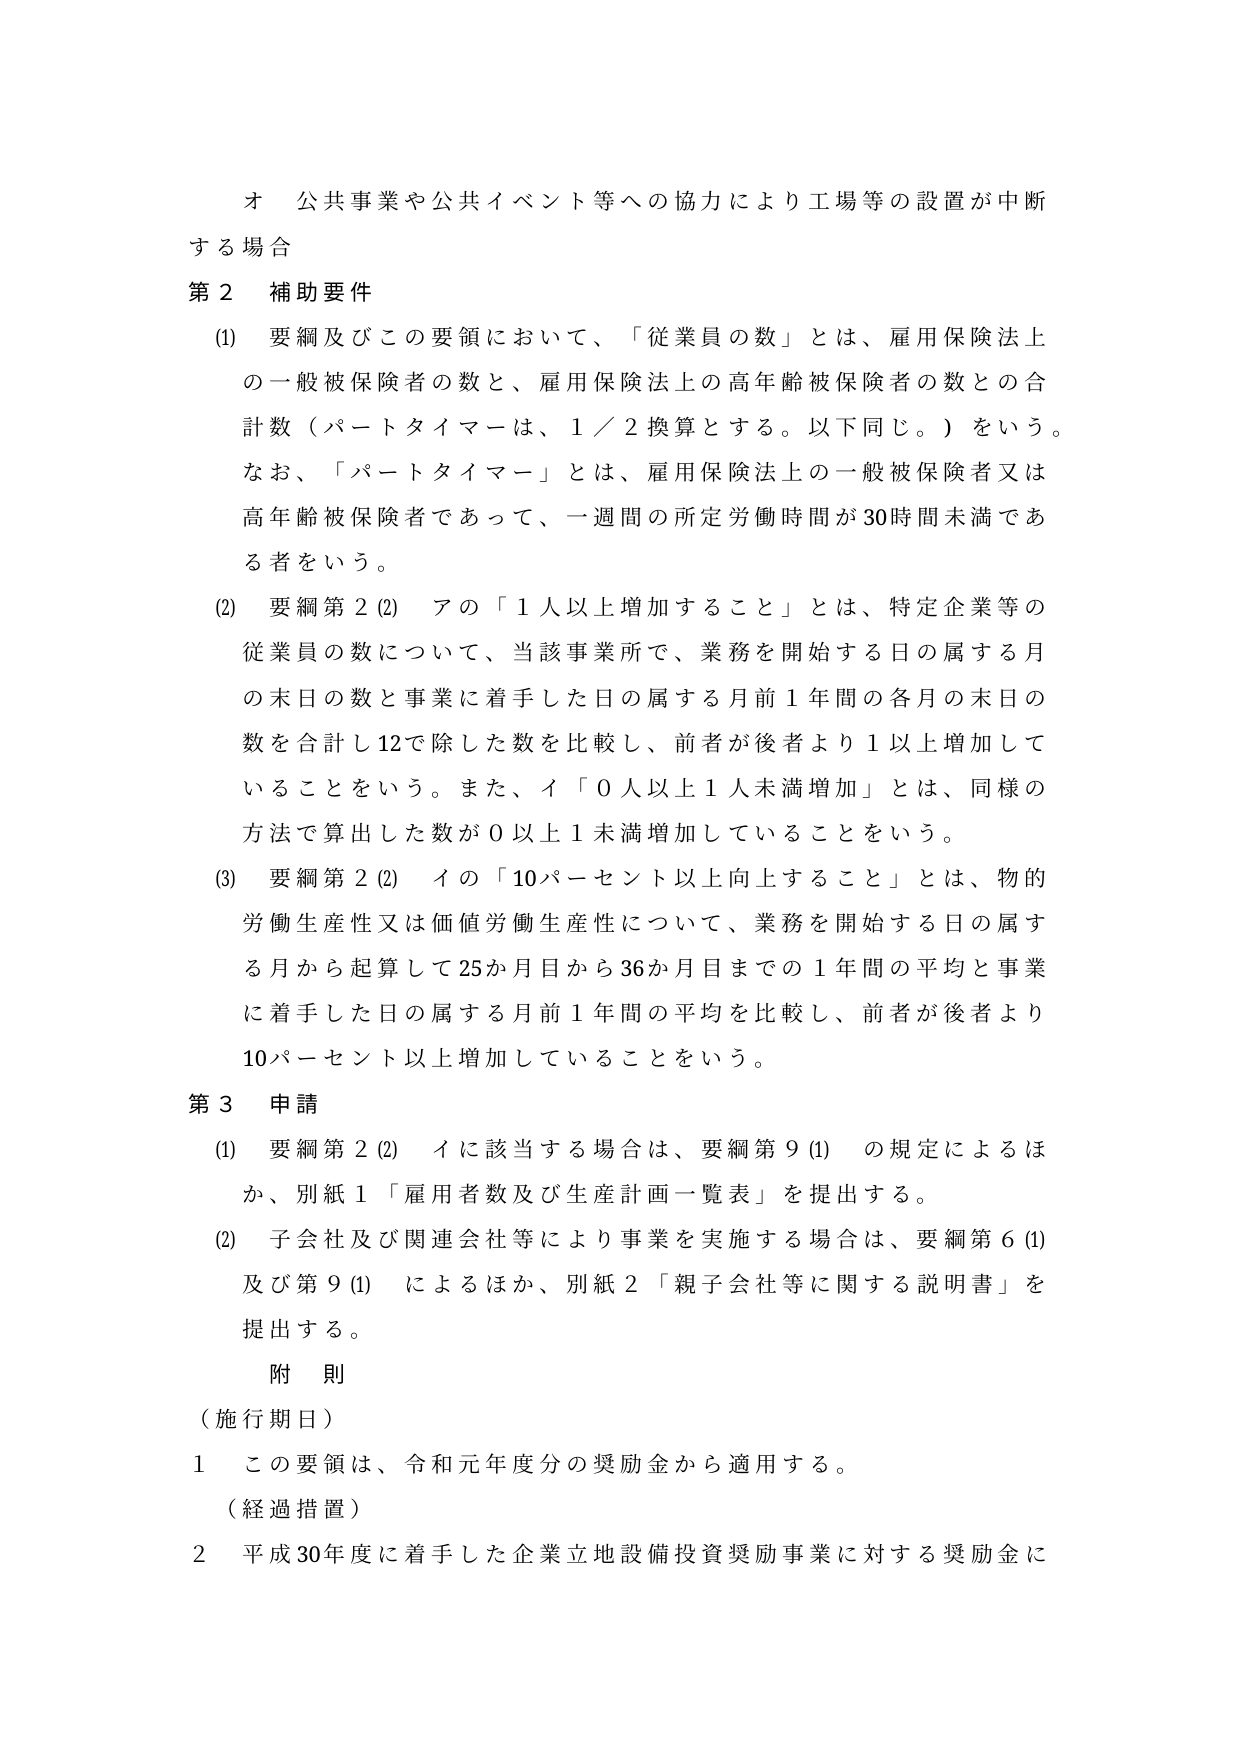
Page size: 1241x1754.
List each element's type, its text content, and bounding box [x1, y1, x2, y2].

text 附 則 [188, 1351, 1052, 1396]
text 第２ 補助要件 [188, 268, 1052, 313]
text (2) 要綱第２(2)アの「１人以上増加すること」とは、特定企業等の従業員の数について、当該事業所で、業務を開始する日の属する月の末日の数と事業に着手した日の属する月前１年間の各月の末日の数を合計し12で除した数を比較し、前者が後者より１以上増加していることをいう。また、イ「０人以上１人未満増加」とは、同様の方法で算出した数が０以上１未満増加していることをいう。 [212, 584, 1052, 854]
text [188, 1531, 1052, 1576]
text １ この要領は、令和元年度分の奨励金から適用する。 [188, 1441, 1052, 1486]
text （経過措置） [188, 1486, 1052, 1531]
text オ 公共事業や公共イベント等への協力により工場等の設置が中断する場合 [188, 178, 1052, 268]
text (1) 要綱第２(2)イに該当する場合は、要綱第９(1)の規定によるほか、別紙１「雇用者数及び生産計画一覧表」を提出する。 [212, 1125, 1052, 1215]
text (2) 子会社及び関連会社等により事業を実施する場合は、要綱第６(1)及び第９(1)によるほか、別紙２「親子会社等に関する説明書」を提出する。 [212, 1215, 1052, 1351]
text （施行期日） [188, 1396, 1052, 1441]
text 第３ 申請 [188, 1080, 1052, 1125]
text (3) 要綱第２(2)イの「10パーセント以上向上すること」とは、物的労働生産性又は価値労働生産性について、業務を開始する日の属する月から起算して25か月目から36か月目までの１年間の平均と事業に着手した日の属する月前１年間の平均を比較し、前者が後者より10パーセント以上増加していることをいう。 [212, 854, 1052, 1080]
text (1) 要綱及びこの要領において、「従業員の数」とは、雇用保険法上の一般被保険者の数と、雇用保険法上の高年齢被保険者の数との合計数（パートタイマーは、１／２換算とする。以下同じ。)をいう。なお、「パートタイマー」とは、雇用保険法上の一般被保険者又は高年齢被保険者であって、一週間の所定労働時間が30時間未満である者をいう。 [212, 313, 1052, 584]
